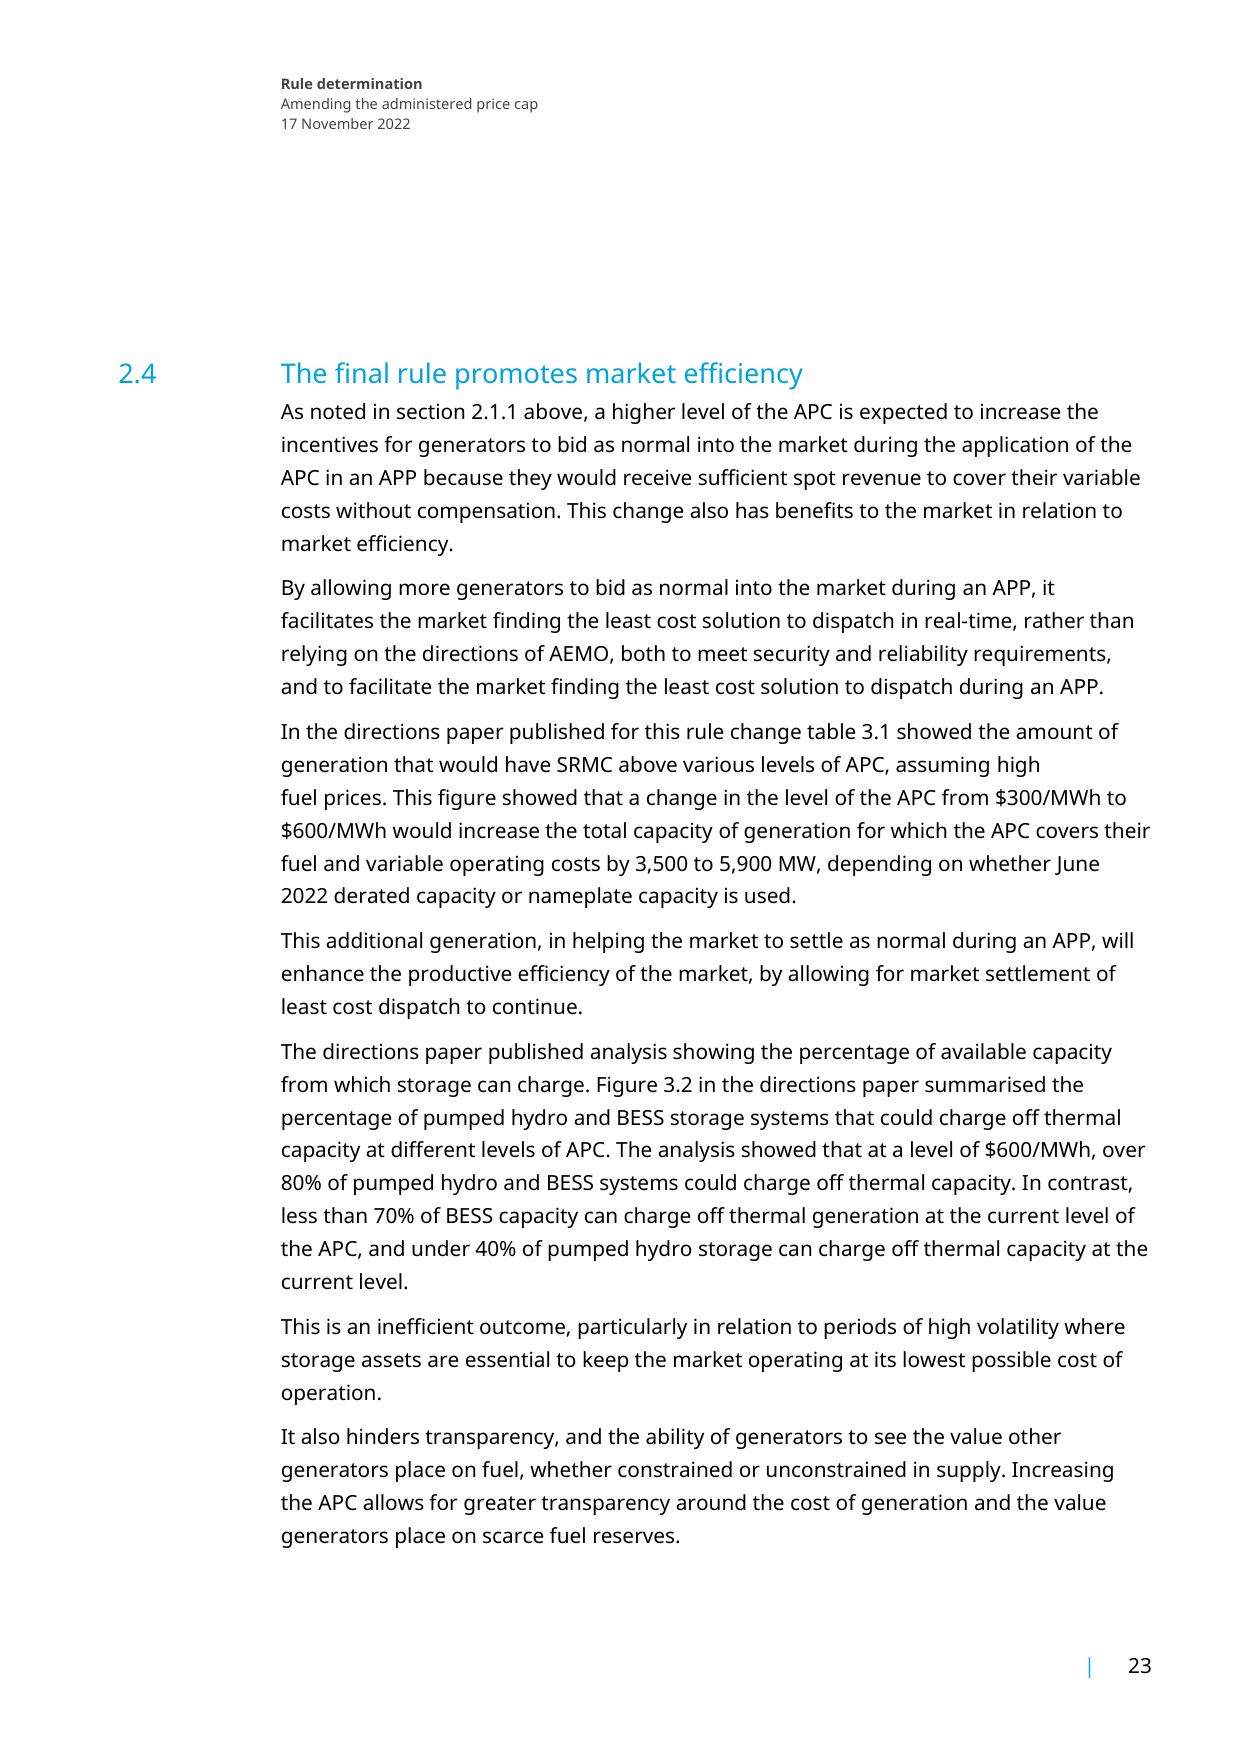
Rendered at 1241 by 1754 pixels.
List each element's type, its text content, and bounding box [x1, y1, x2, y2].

text The directions paper published analysis showing the percentage of available capacity from which storage can charge. Figure 3.2 in the directions paper summarised the percentage of pumped hydro and BESS storage systems that could charge off thermal capacity at different levels of APC. The analysis showed that at a level of $600/MWh, over 80% of pumped hydro and BESS systems could charge off thermal capacity. In contrast, less than 70% of BESS capacity can charge off thermal generation at the current level of the APC, and under 40% of pumped hydro storage can charge off thermal capacity at the current level. [281, 1037, 1152, 1296]
text In the directions paper published for this rule change table 3.1 showed the amount of generation that would have SRMC above various levels of APC, assuming high fuel prices. This figure showed that a change in the level of the APC from $300/MWh to $600/MWh would increase the total capacity of generation for which the APC covers their fuel and variable operating costs by 3,500 to 5,900 MW, depending on whether June 2022 derated capacity or nameplate capacity is used. [281, 717, 1152, 910]
text As noted in section 2.1.1 above, a higher level of the APC is expected to increase the incentives for generators to bid as normal into the market during the application of the APC in an APP because they would receive sufficient spot revenue to cover their variable costs without compensation. This change also has benefits to the market in relation to market efficiency. [281, 397, 1152, 557]
text This is an inefficient outcome, particularly in relation to periods of high volatility where storage assets are essential to keep the market operating at its lowest possible cost of operation. [281, 1312, 1152, 1406]
text This additional generation, in helping the market to settle as normal during an APP, will enhance the productive efficiency of the market, by allowing for market settlement of least cost dispatch to continue. [281, 926, 1152, 1021]
subtitle 2.4 The final rule promotes market efficiency [118, 354, 1152, 391]
text By allowing more generators to bid as normal into the market during an APP, it facilitates the market finding the least cost solution to dispatch in real-time, rather than relying on the directions of AEMO, both to meet security and reliability requirements, and to facilitate the market finding the least cost solution to dispatch during an APP. [281, 573, 1152, 701]
text It also hinders transparency, and the ability of generators to see the value other generators place on fuel, whether constrained or unconstrained in supply. Increasing the APC allows for greater transparency around the cost of generation and the value generators place on scarce fuel reserves. [281, 1422, 1152, 1549]
